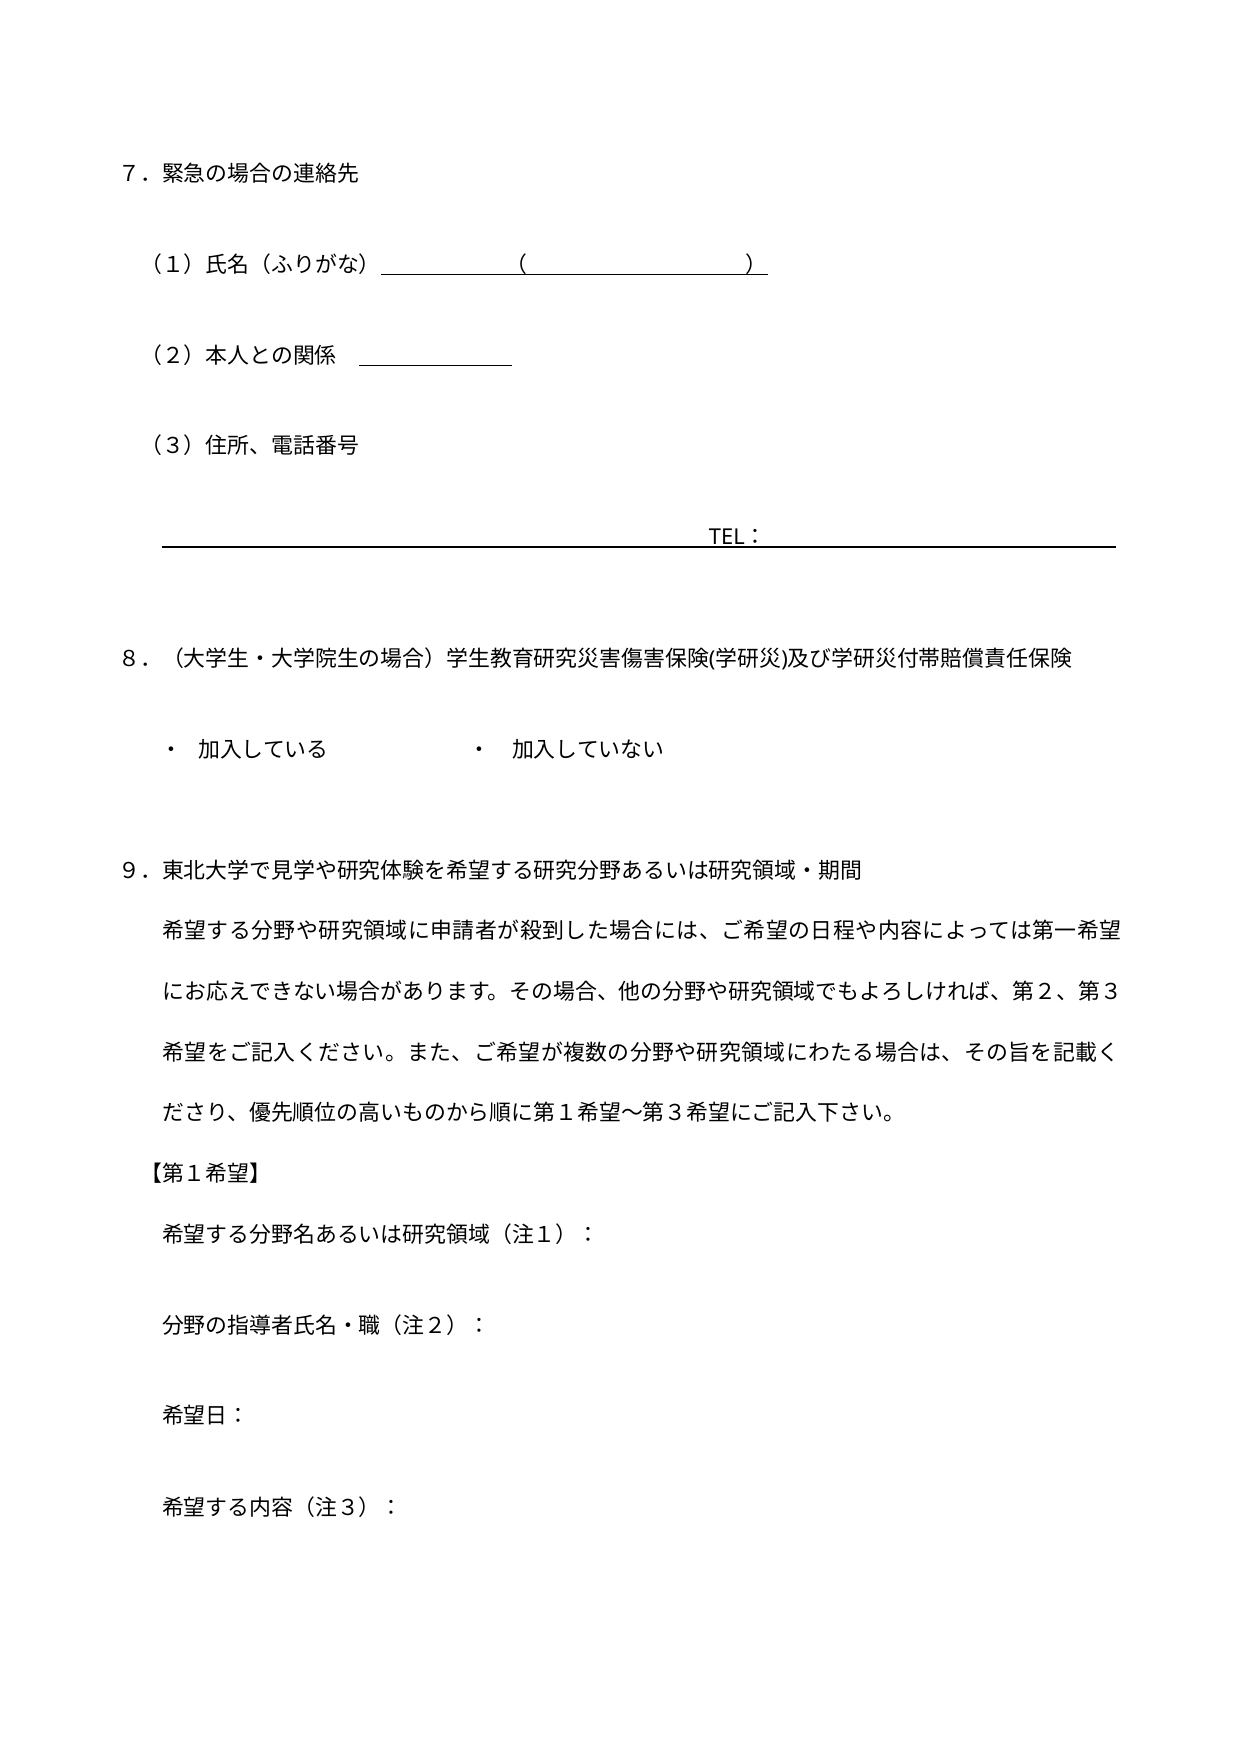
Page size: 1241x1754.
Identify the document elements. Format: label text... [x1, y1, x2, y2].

text ７．緊急の場合の連絡先 [118, 141, 1122, 202]
text ９．東北大学で見学や研究体験を希望する研究分野あるいは研究領域・期間 [118, 838, 1122, 899]
text （３）住所、電話番号 [118, 414, 1122, 475]
text 分野の指導者氏名・職（注２）： [118, 1293, 1122, 1354]
text 希望する内容（注３）： [118, 1475, 1122, 1536]
text 希望する分野名あるいは研究領域（注１）： [118, 1202, 1122, 1263]
text TEL： [118, 505, 1122, 566]
text （２）本人との関係 [118, 323, 1122, 384]
text 希望日： [118, 1384, 1122, 1445]
text ８．（大学生・大学院生の場合）学生教育研究災害傷害保険(学研災)及び学研災付帯賠償責任保険 [118, 626, 1122, 687]
text 希望する分野や研究領域に申請者が殺到した場合には、ご希望の日程や内容によっては第一希望にお応えできない場合があります。その場合、他の分野や研究領域でもよろしければ、第２、第３希望をご記入ください。また、ご希望が複数の分野や研究領域にわたる場合は、その旨を記載くださり、優先順位の高いものから順に第１希望～第３希望にご記入下さい。 [162, 899, 1122, 1142]
list 加入している ・ 加入していない [160, 717, 1122, 778]
text （１）氏名（ふりがな） （ ） [118, 232, 1122, 293]
text 【第１希望】 [118, 1142, 1122, 1202]
